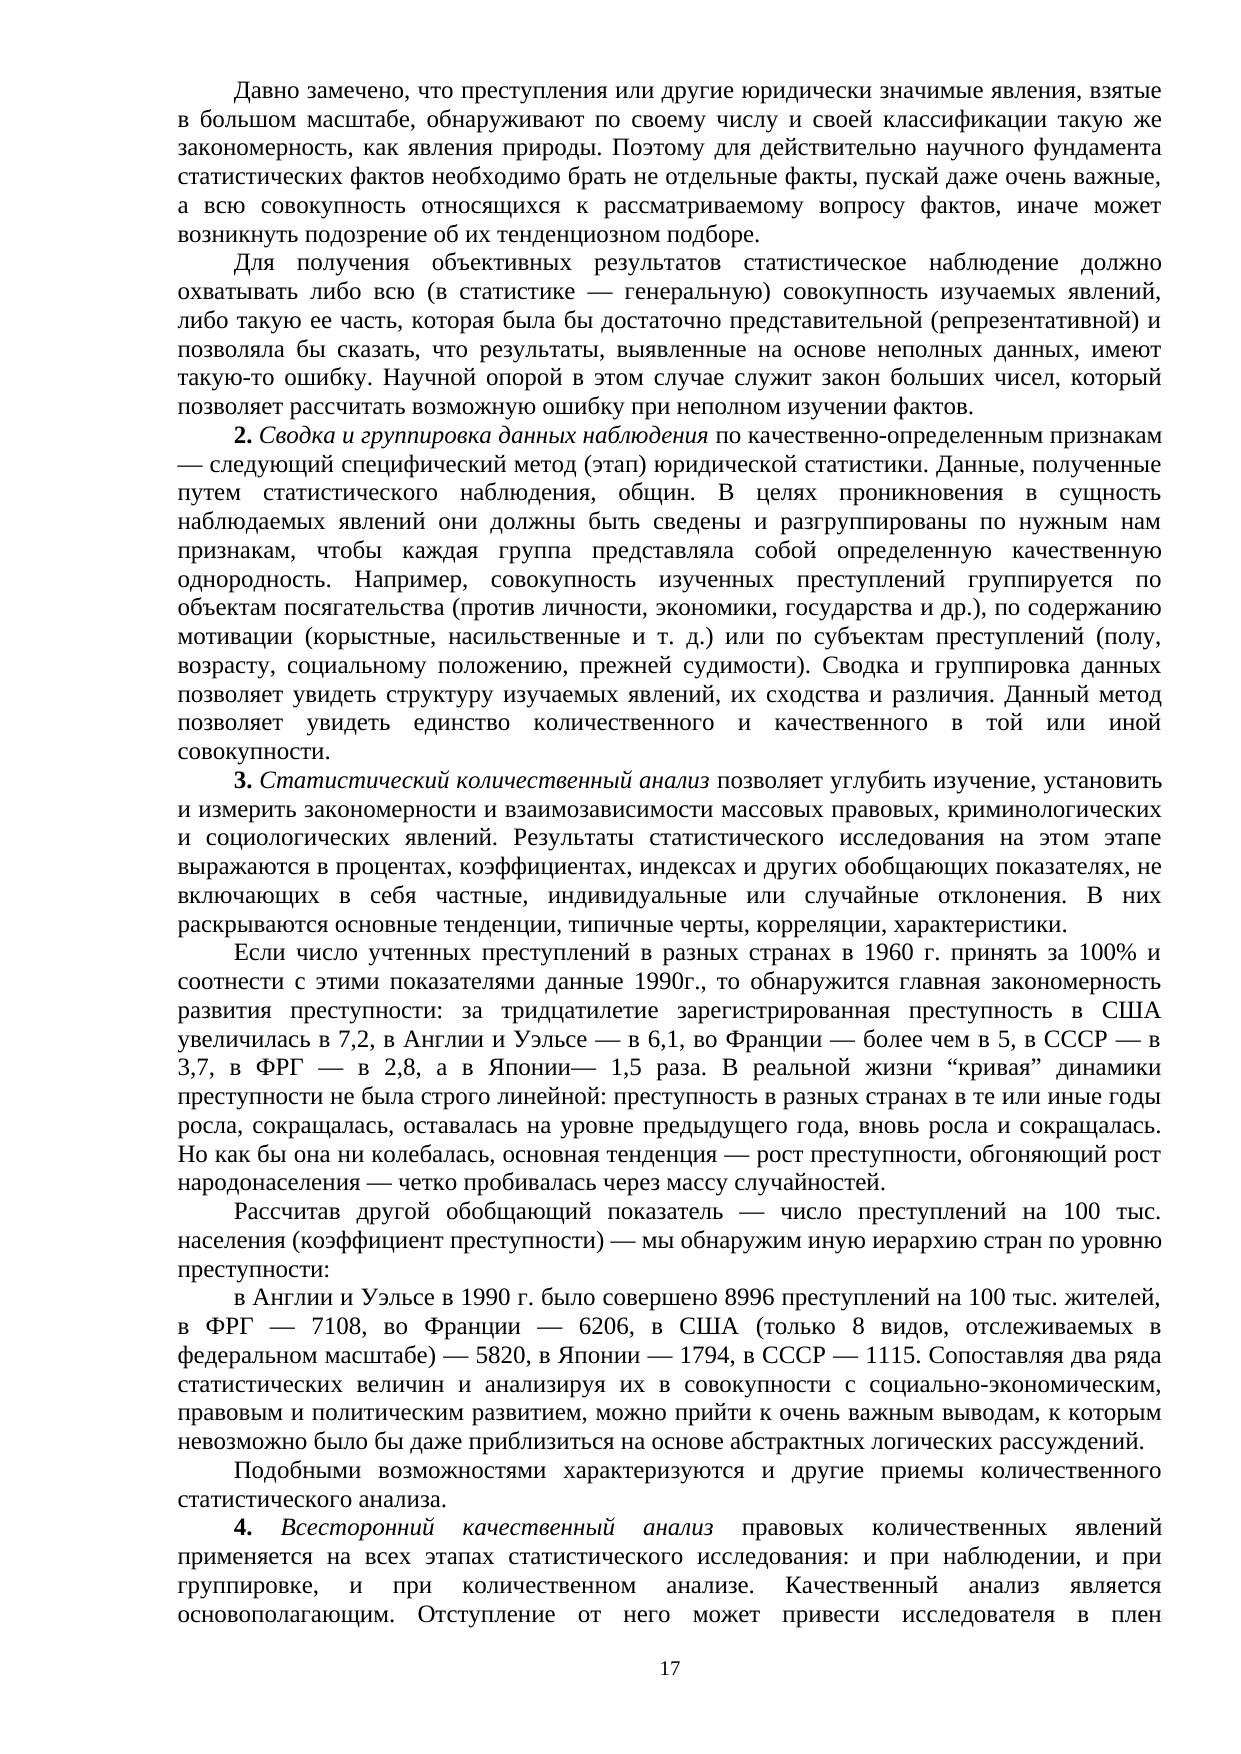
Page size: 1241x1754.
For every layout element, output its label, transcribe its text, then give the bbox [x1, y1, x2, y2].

text Давно замечено, что преступления или другие юридически значимые явления, взятые в большом масштабе, обнаруживают по своему числу и своей классификации такую же закономерность, как явления природы. Поэтому для действительно научного фундамента статистических фактов необходимо брать не отдельные факты, пускай даже очень важные, а всю совокупность относящихся к рассматриваемому вопросу фактов, иначе может возникнуть подозрение об их тенденциозном подборе. [177, 75, 1162, 247]
text Для получения объективных результатов статистическое наблюдение должно охватывать либо всю (в статистике — генеральную) совокупность изучаемых явлений, либо такую ее часть, которая была бы достаточно представительной (репрезентативной) и позволяла бы сказать, что результаты, выявленные на основе неполных данных, имеют такую-то ошибку. Научной опорой в этом случае служит закон больших чисел, который позволяет рассчитать возможную ошибку при неполном изучении фактов. [177, 247, 1162, 420]
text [177, 1512, 1162, 1627]
text в Англии и Уэльсе в . было совершено 8996 преступлений на 100 тыс. жителей, в ФРГ — 7108, во Франции — 6206, в США (только 8 видов, отслеживаемых в федеральном масштабе) — 5820, в Японии — 1794, в СССР — 1115. Сопоставляя два ряда статистических величин и анализируя их в совокупности с социально-экономическим, правовым и политическим развитием, можно прийти к очень важным выводам, к которым невозможно было бы даже приблизиться на основе абстрактных логических рассуждений. [177, 1282, 1162, 1455]
text Если число учтенных преступлений в разных странах в . принять за 100% и соотнести с этими показателями данные 1990г., то обнаружится главная закономерность развития преступности: за тридцатилетие зарегистрированная преступность в США увеличилась в 7,2, в Англии и Уэльсе — в 6,1, во Франции — более чем в 5, в СССР — в 3,7, в ФРГ — в 2,8, а в Японии— 1,5 раза. В реальной жизни “кривая” динамики преступности не была строго линейной: преступность в разных странах в те или иные годы росла, сокращалась, оставалась на уровне предыдущего года, вновь росла и сокращалась. Но как бы она ни колебалась, основная тенденция — рост преступности, обгоняющий рост народонаселения — четко пробивалась через массу случайностей. [177, 937, 1162, 1196]
text Подобными возможностями характеризуются и другие приемы количественного статистического анализа. [177, 1455, 1162, 1512]
text 2. Сводка и группировка данных наблюдения по качественно-определенным признакам — следующий специфический метод (этап) юридической статистики. Данные, полученные путем статистического наблюдения, общин. В целях проникновения в сущность наблюдаемых явлений они должны быть сведены и разгруппированы по нужным нам признакам, чтобы каждая группа представляла собой определенную качественную однородность. Например, совокупность изученных преступлений группируется по объектам посягательства (против личности, экономики, государства и др.), по содержанию мотивации (корыстные, насильственные и т. д.) или по субъектам преступлений (полу, возрасту, социальному положению, прежней судимости). Сводка и группировка данных позволяет увидеть структуру изучаемых явлений, их сходства и различия. Данный метод позволяет увидеть единство количественного и качественного в той или иной совокупности. [177, 420, 1162, 765]
text 3. Статистический количественный анализ позволяет углубить изучение, установить и измерить закономерности и взаимозависимости массовых правовых, криминологических и социологических явлений. Результаты статистического исследования на этом этапе выражаются в процентах, коэффициентах, индексах и других обобщающих показателях, не включающих в себя частные, индивидуальные или случайные отклонения. В них раскрываются основные тенденции, типичные черты, корреляции, характеристики. [177, 765, 1162, 937]
text Рассчитав другой обобщающий показатель — число преступлений на 100 тыс. населения (коэффициент преступности) — мы обнаружим иную иерархию стран по уровню преступности: [177, 1196, 1162, 1282]
